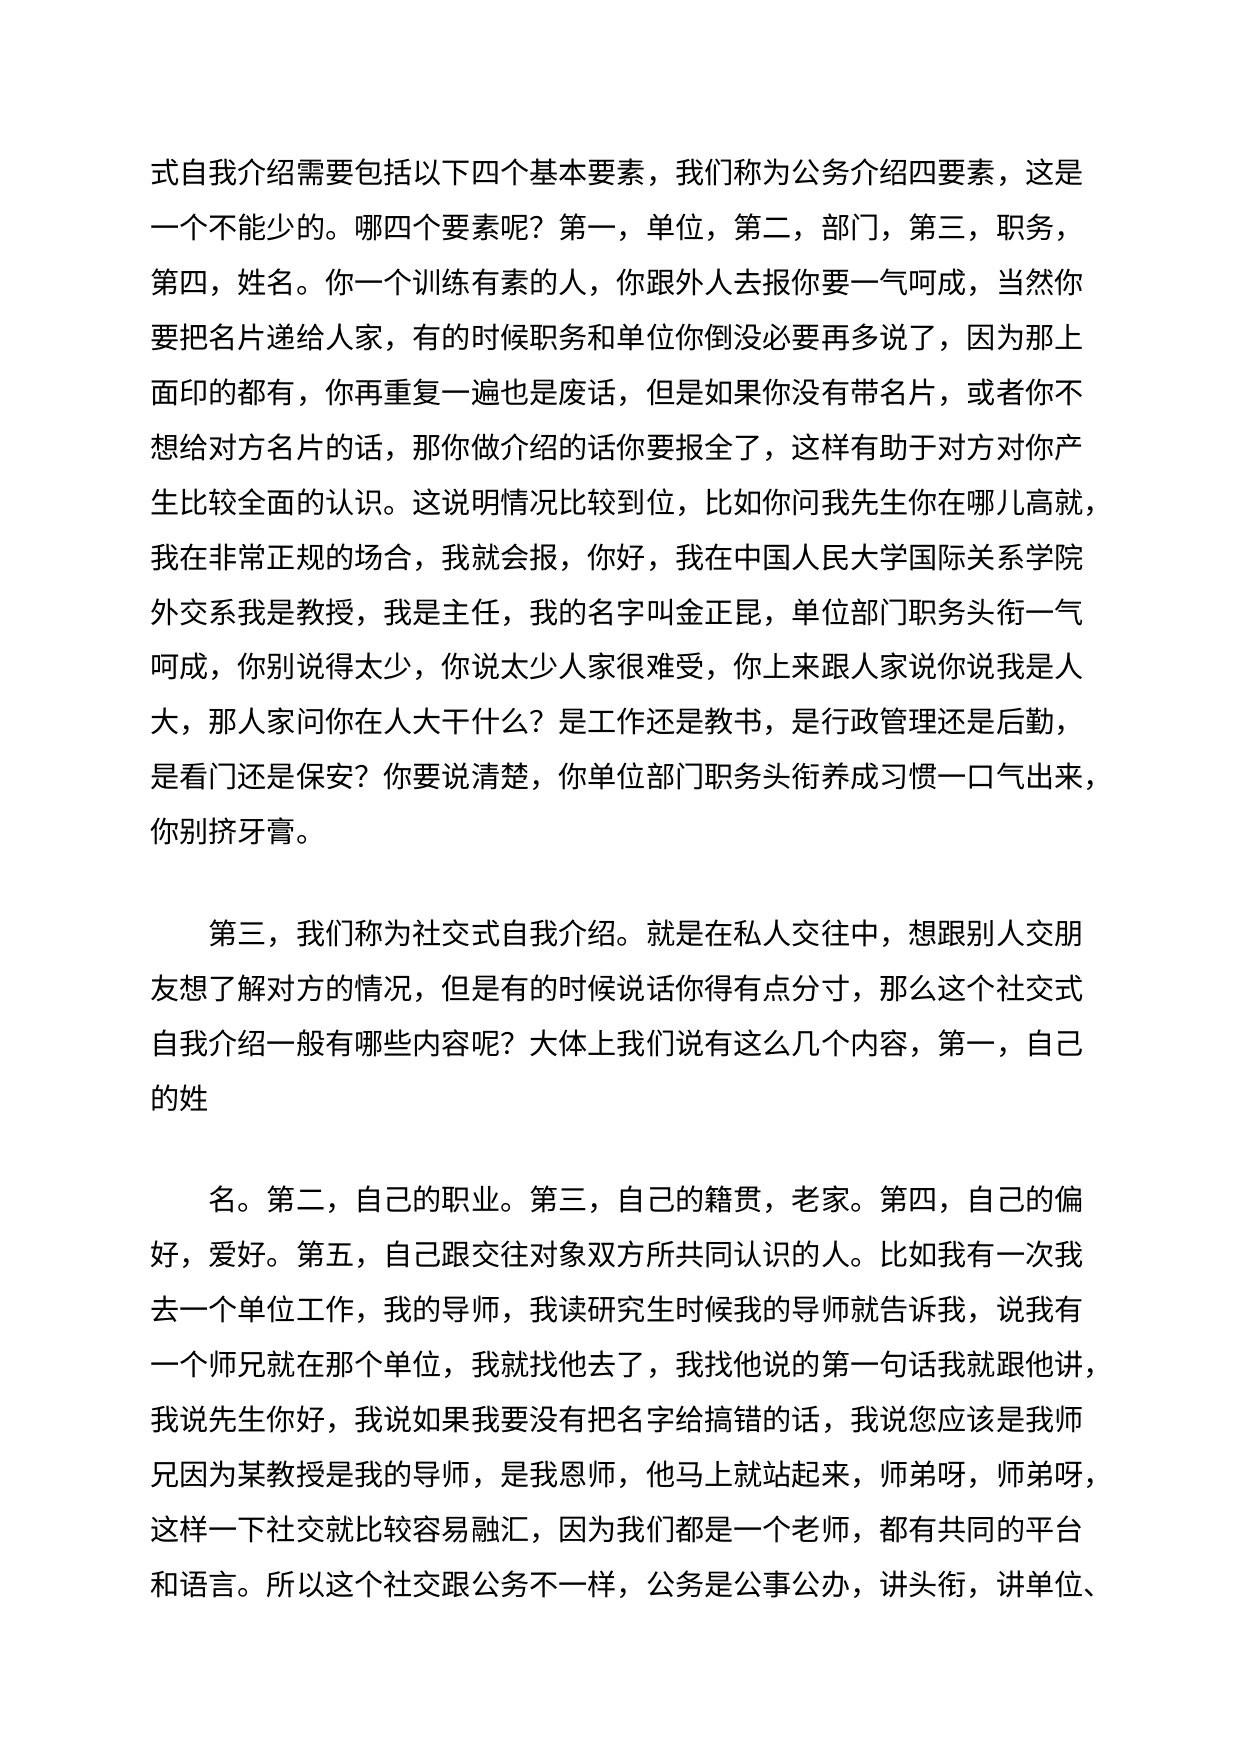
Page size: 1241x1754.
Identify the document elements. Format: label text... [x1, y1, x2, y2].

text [150, 150, 1090, 851]
text 第三，我们称为社交式自我介绍。就是在私人交往中，想跟别人交朋友想了解对方的情况，但是有的时候说话你得有点分寸，那么这个社交式自我介绍一般有哪些内容呢？大体上我们说有这么几个内容，第一，自己的姓 [150, 911, 1090, 1117]
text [150, 1177, 1090, 1603]
